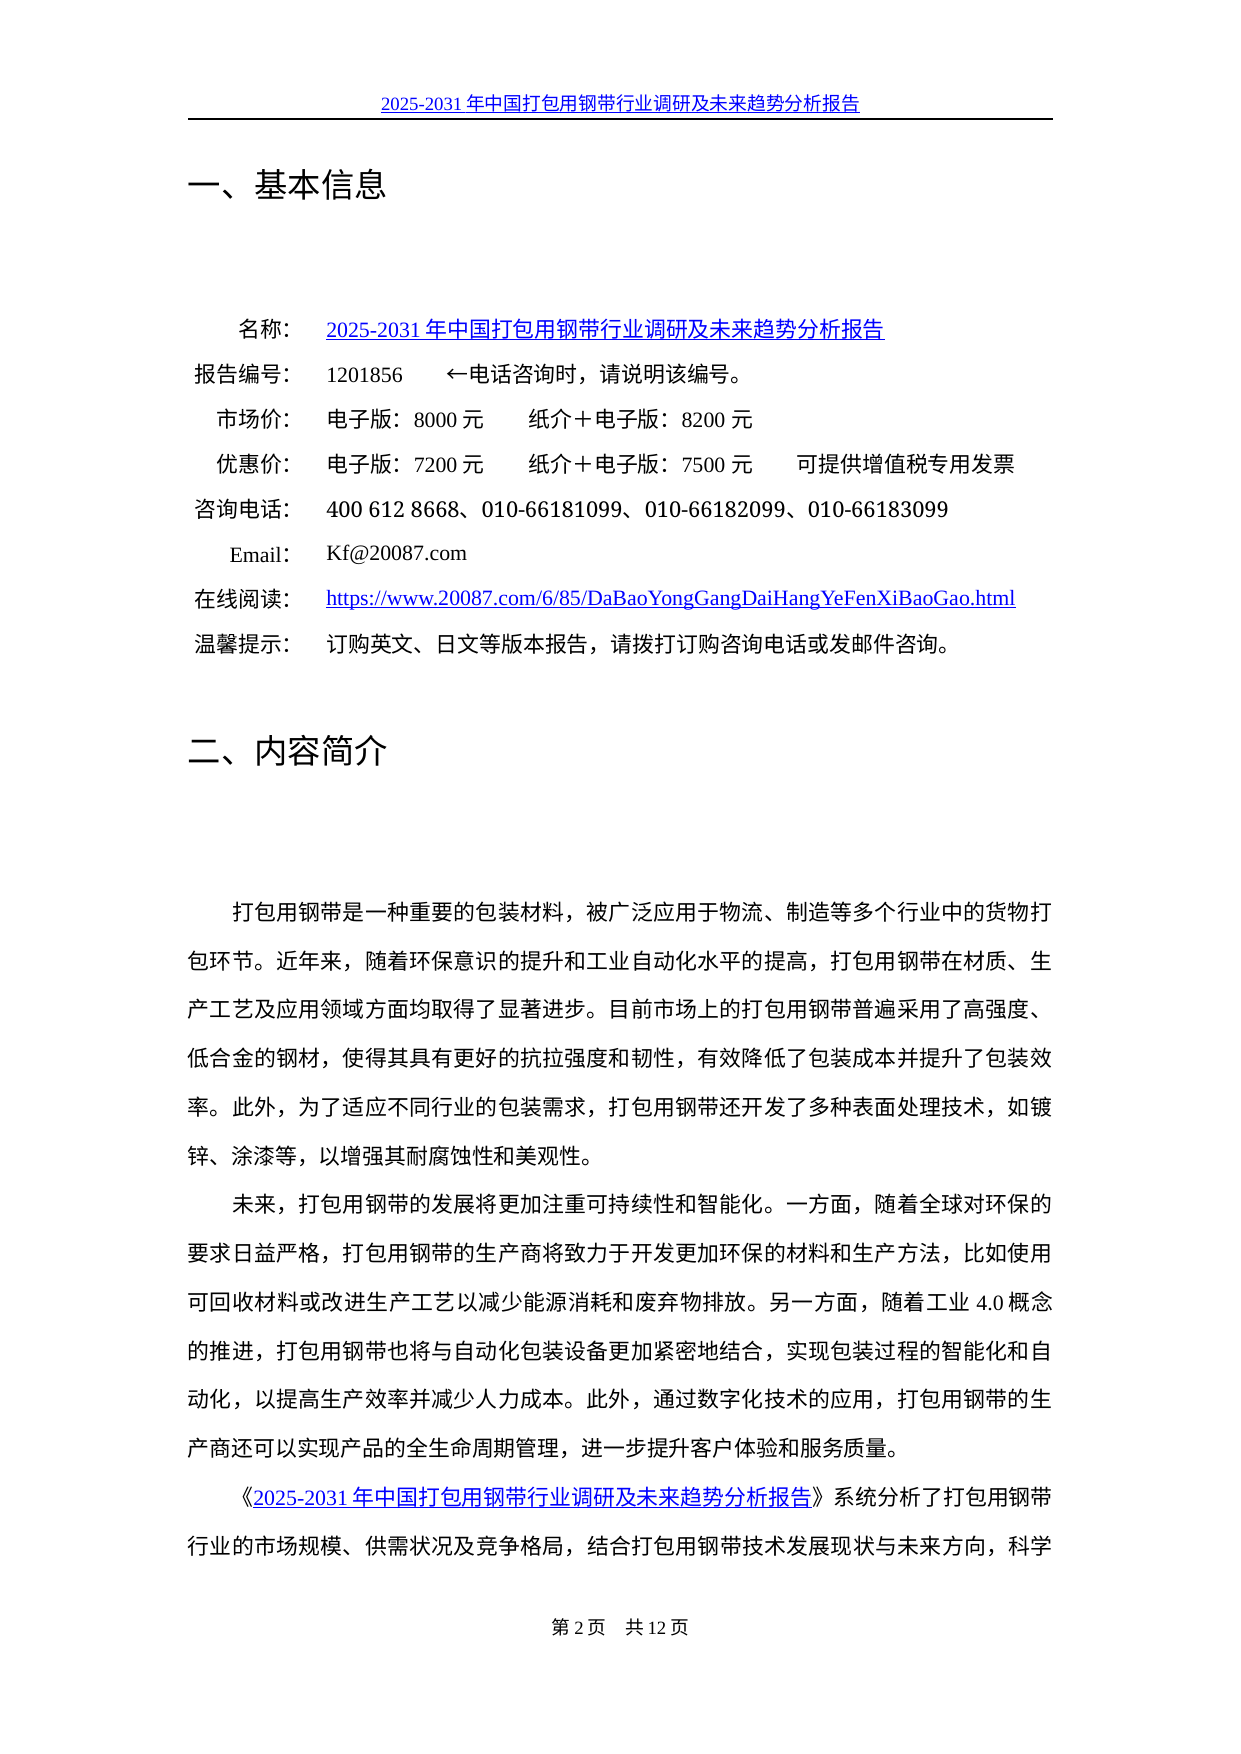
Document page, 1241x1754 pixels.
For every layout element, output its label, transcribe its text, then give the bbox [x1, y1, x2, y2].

table_cell 温馨提示： [167, 627, 315, 672]
table_cell 优惠价： [167, 447, 315, 492]
title 一、基本信息 [187, 150, 1053, 215]
table_cell [315, 582, 1073, 627]
table_cell 在线阅读： [167, 582, 315, 627]
table_cell Email： [167, 537, 315, 582]
table_cell 400 612 8668、010-66181099、010-66182099、010-66183099 [315, 492, 1073, 537]
table_cell 电子版：7200 元 纸介＋电子版：7500 元 可提供增值税专用发票 [315, 447, 1073, 492]
table_cell 市场价： [167, 402, 315, 447]
table_cell 订购英文、日文等版本报告，请拨打订购咨询电话或发邮件咨询。 [315, 627, 1073, 672]
table_cell 1201856 ←电话咨询时，请说明该编号。 [315, 357, 1073, 402]
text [187, 894, 1053, 1561]
table_header 名称： [167, 312, 315, 357]
table_cell 电子版：8000 元 纸介＋电子版：8200 元 [315, 402, 1073, 447]
table_cell 咨询电话： [167, 492, 315, 537]
table_cell Kf@20087.com [315, 537, 1073, 582]
table_header 2025-2031年中国打包用钢带行业调研及未来趋势分析报告 [315, 312, 1073, 357]
table_cell 报告编号： [167, 357, 315, 402]
title 二、内容简介 [187, 717, 1053, 782]
